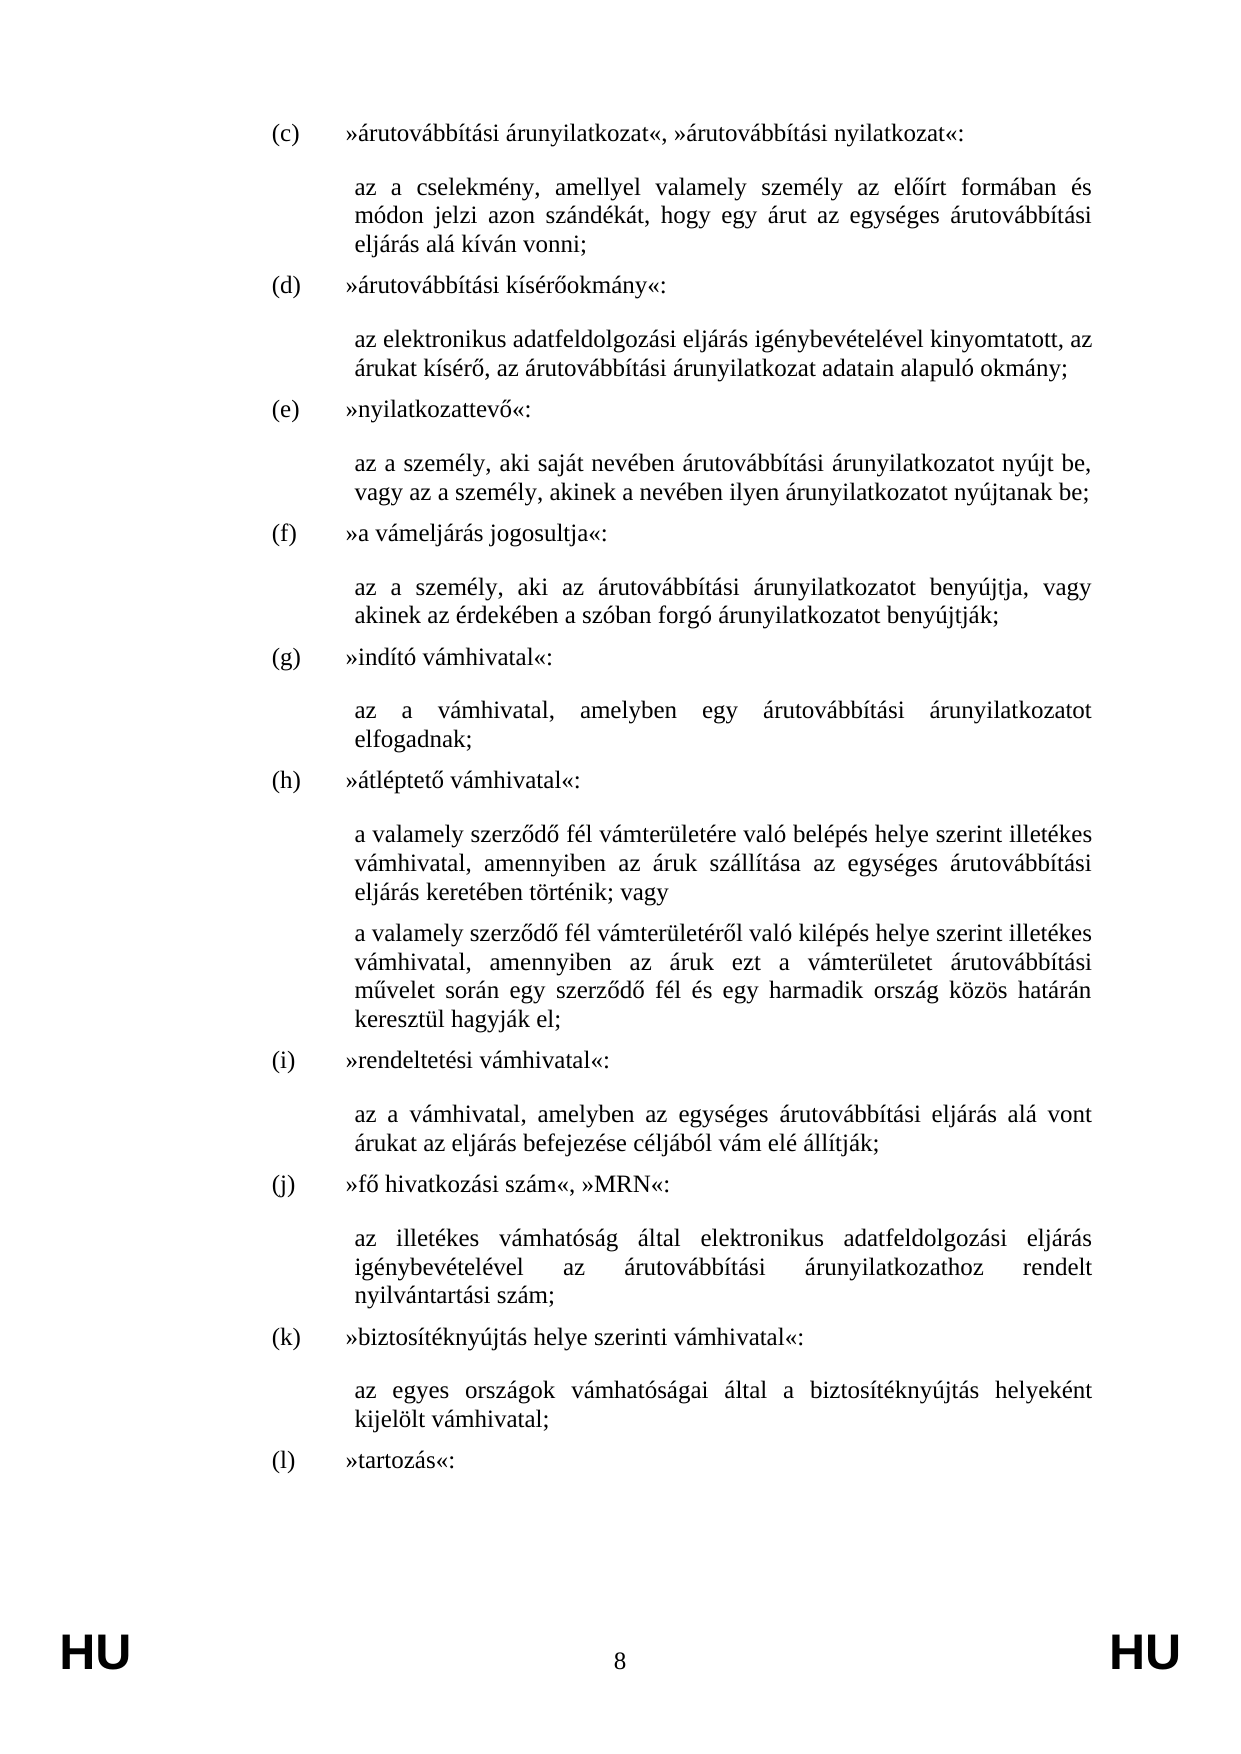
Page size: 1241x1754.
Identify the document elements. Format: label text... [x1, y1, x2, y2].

text az a vámhivatal, amelyben egy árutovábbítási árunyilatkozatot elfogadnak; [354, 696, 1093, 753]
text az a cselekmény, amellyel valamely személy az előírt formában és módon jelzi azon szándékát, hogy egy árut az egységes árutovábbítási eljárás alá kíván vonni; [354, 172, 1093, 258]
list »biztosítéknyújtás helye szerinti vámhivatal«: [272, 1322, 1093, 1351]
list »fő hivatkozási szám«, »MRN«: [272, 1169, 1093, 1198]
text az egyes országok vámhatóságai által a biztosítéknyújtás helyeként kijelölt vámhivatal; [354, 1376, 1093, 1433]
list »a vámeljárás jogosultja«: [272, 518, 1093, 547]
text a valamely szerződő fél vámterületére való belépés helye szerint illetékes vámhivatal, amennyiben az áruk szállítása az egységes árutovábbítási eljárás keretében történik; vagy [354, 819, 1093, 906]
text az elektronikus adatfeldolgozási eljárás igénybevételével kinyomtatott, az árukat kísérő, az árutovábbítási árunyilatkozat adatain alapuló okmány; [354, 324, 1093, 382]
text a valamely szerződő fél vámterületéről való kilépés helye szerint illetékes vámhivatal, amennyiben az áruk ezt a vámterületet árutovábbítási művelet során egy szerződő fél és egy harmadik ország közös határán keresztül hagyják el; [354, 918, 1093, 1033]
text az a személy, aki saját nevében árutovábbítási árunyilatkozatot nyújt be, vagy az a személy, akinek a nevében ilyen árunyilatkozatot nyújtanak be; [354, 448, 1093, 506]
list »átléptető vámhivatal«: [272, 766, 1093, 794]
text az illetékes vámhatóság által elektronikus adatfeldolgozási eljárás igénybevételével az árutovábbítási árunyilatkozathoz rendelt nyilvántartási szám; [354, 1223, 1093, 1309]
list »indító vámhivatal«: [272, 642, 1093, 671]
list »nyilatkozattevő«: [272, 394, 1093, 423]
text az a vámhivatal, amelyben az egységes árutovábbítási eljárás alá vont árukat az eljárás befejezése céljából vám elé állítják; [354, 1099, 1093, 1157]
list »rendeltetési vámhivatal«: [272, 1046, 1093, 1074]
list »árutovábbítási árunyilatkozat«, »árutovábbítási nyilatkozat«: [272, 118, 1093, 147]
list »tartozás«: [272, 1446, 1093, 1474]
list »árutovábbítási kísérőokmány«: [272, 271, 1093, 299]
text az a személy, aki az árutovábbítási árunyilatkozatot benyújtja, vagy akinek az érdekében a szóban forgó árunyilatkozatot benyújtják; [354, 572, 1093, 629]
